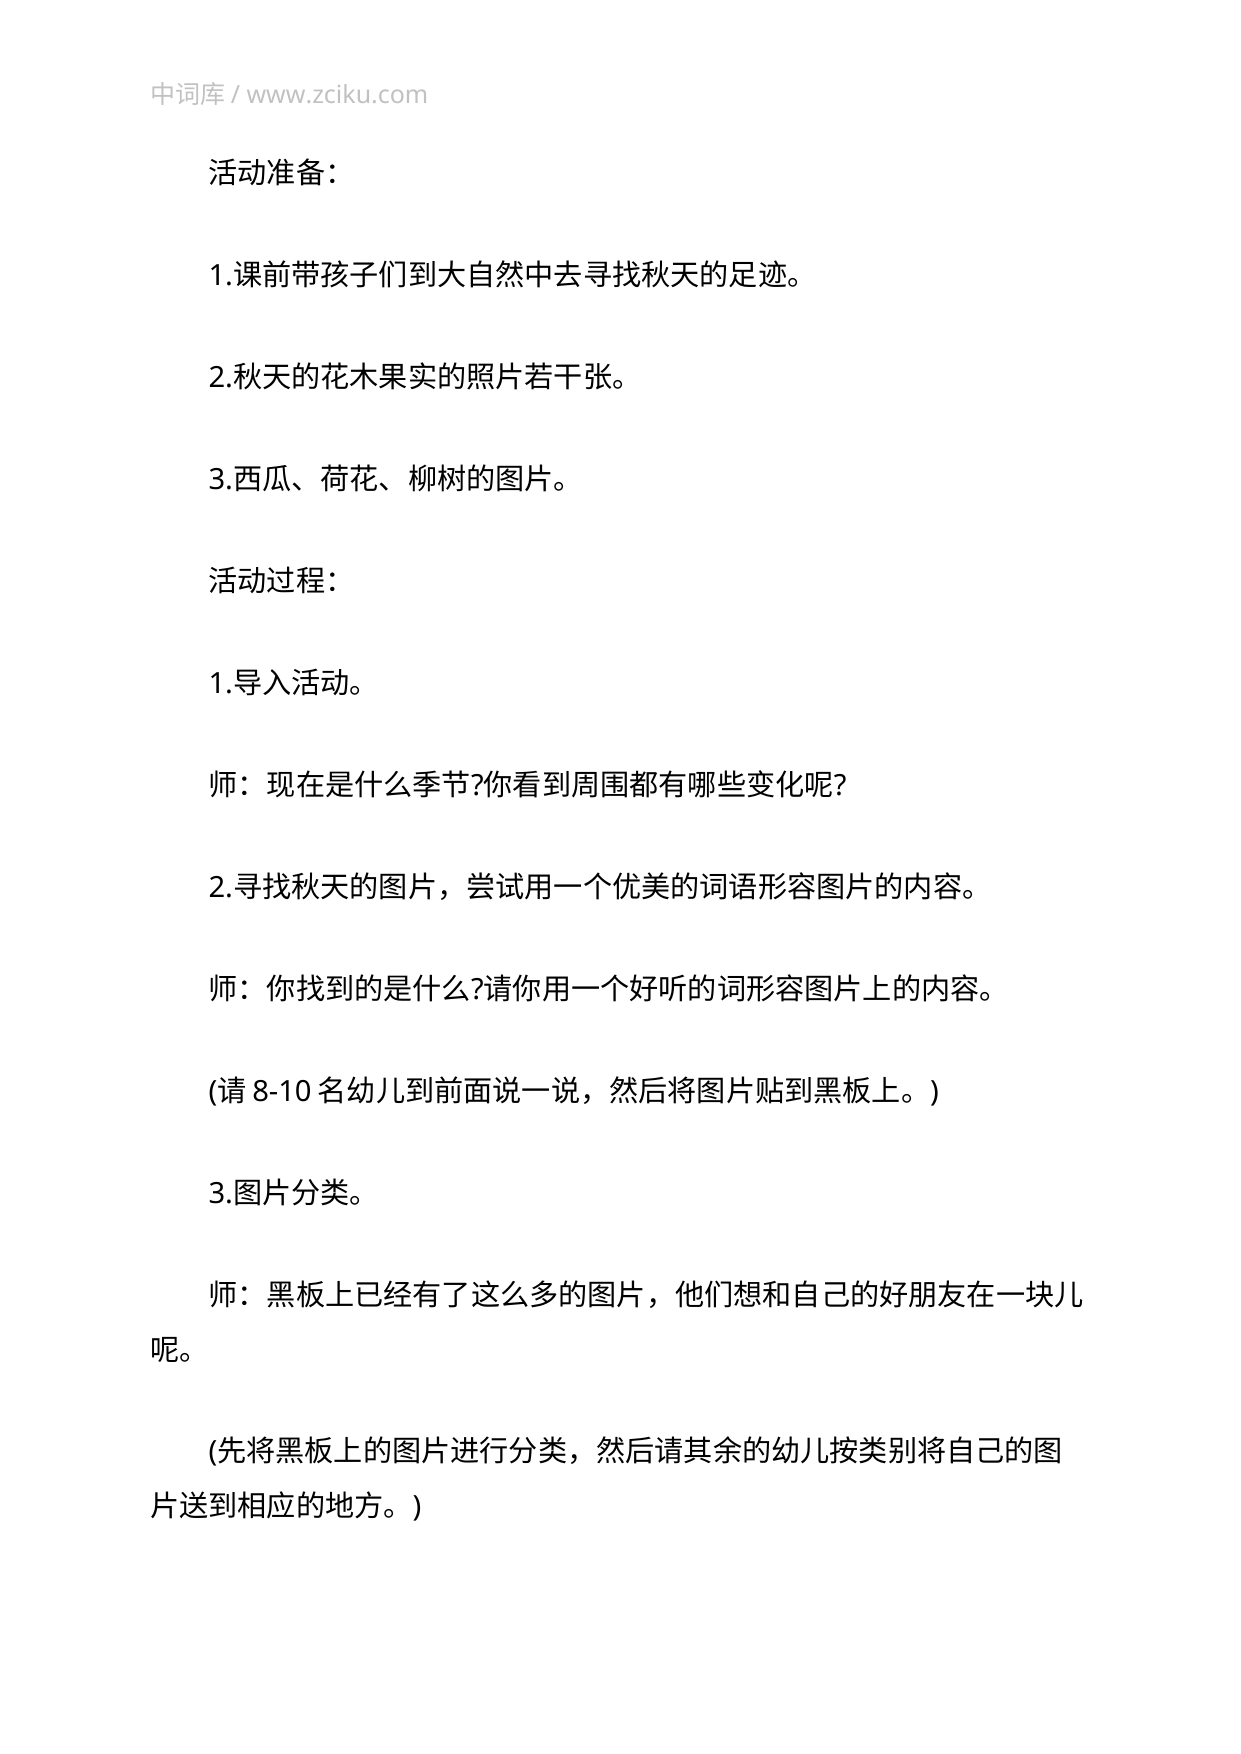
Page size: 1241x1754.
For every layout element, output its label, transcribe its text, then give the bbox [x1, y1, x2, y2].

text 师：黑板上已经有了这么多的图片，他们想和自己的好朋友在一块儿呢。 [150, 1271, 1090, 1368]
text 3.西瓜、荷花、柳树的图片。 [150, 456, 1090, 498]
text 1.课前带孩子们到大自然中去寻找秋天的足迹。 [150, 252, 1090, 294]
text 活动过程： [150, 558, 1090, 600]
text 师：现在是什么季节?你看到周围都有哪些变化呢? [150, 761, 1090, 804]
text 3.图片分类。 [150, 1169, 1090, 1212]
text 2.寻找秋天的图片，尝试用一个优美的词语形容图片的内容。 [150, 863, 1090, 906]
text (先将黑板上的图片进行分类，然后请其余的幼儿按类别将自己的图片送到相应的地方。) [150, 1428, 1090, 1525]
text (请8-10名幼儿到前面说一说，然后将图片贴到黑板上。) [150, 1067, 1090, 1110]
text 2.秋天的花木果实的照片若干张。 [150, 354, 1090, 396]
text 1.导入活动。 [150, 659, 1090, 702]
text 活动准备： [150, 150, 1090, 192]
text 师：你找到的是什么?请你用一个好听的词形容图片上的内容。 [150, 965, 1090, 1008]
